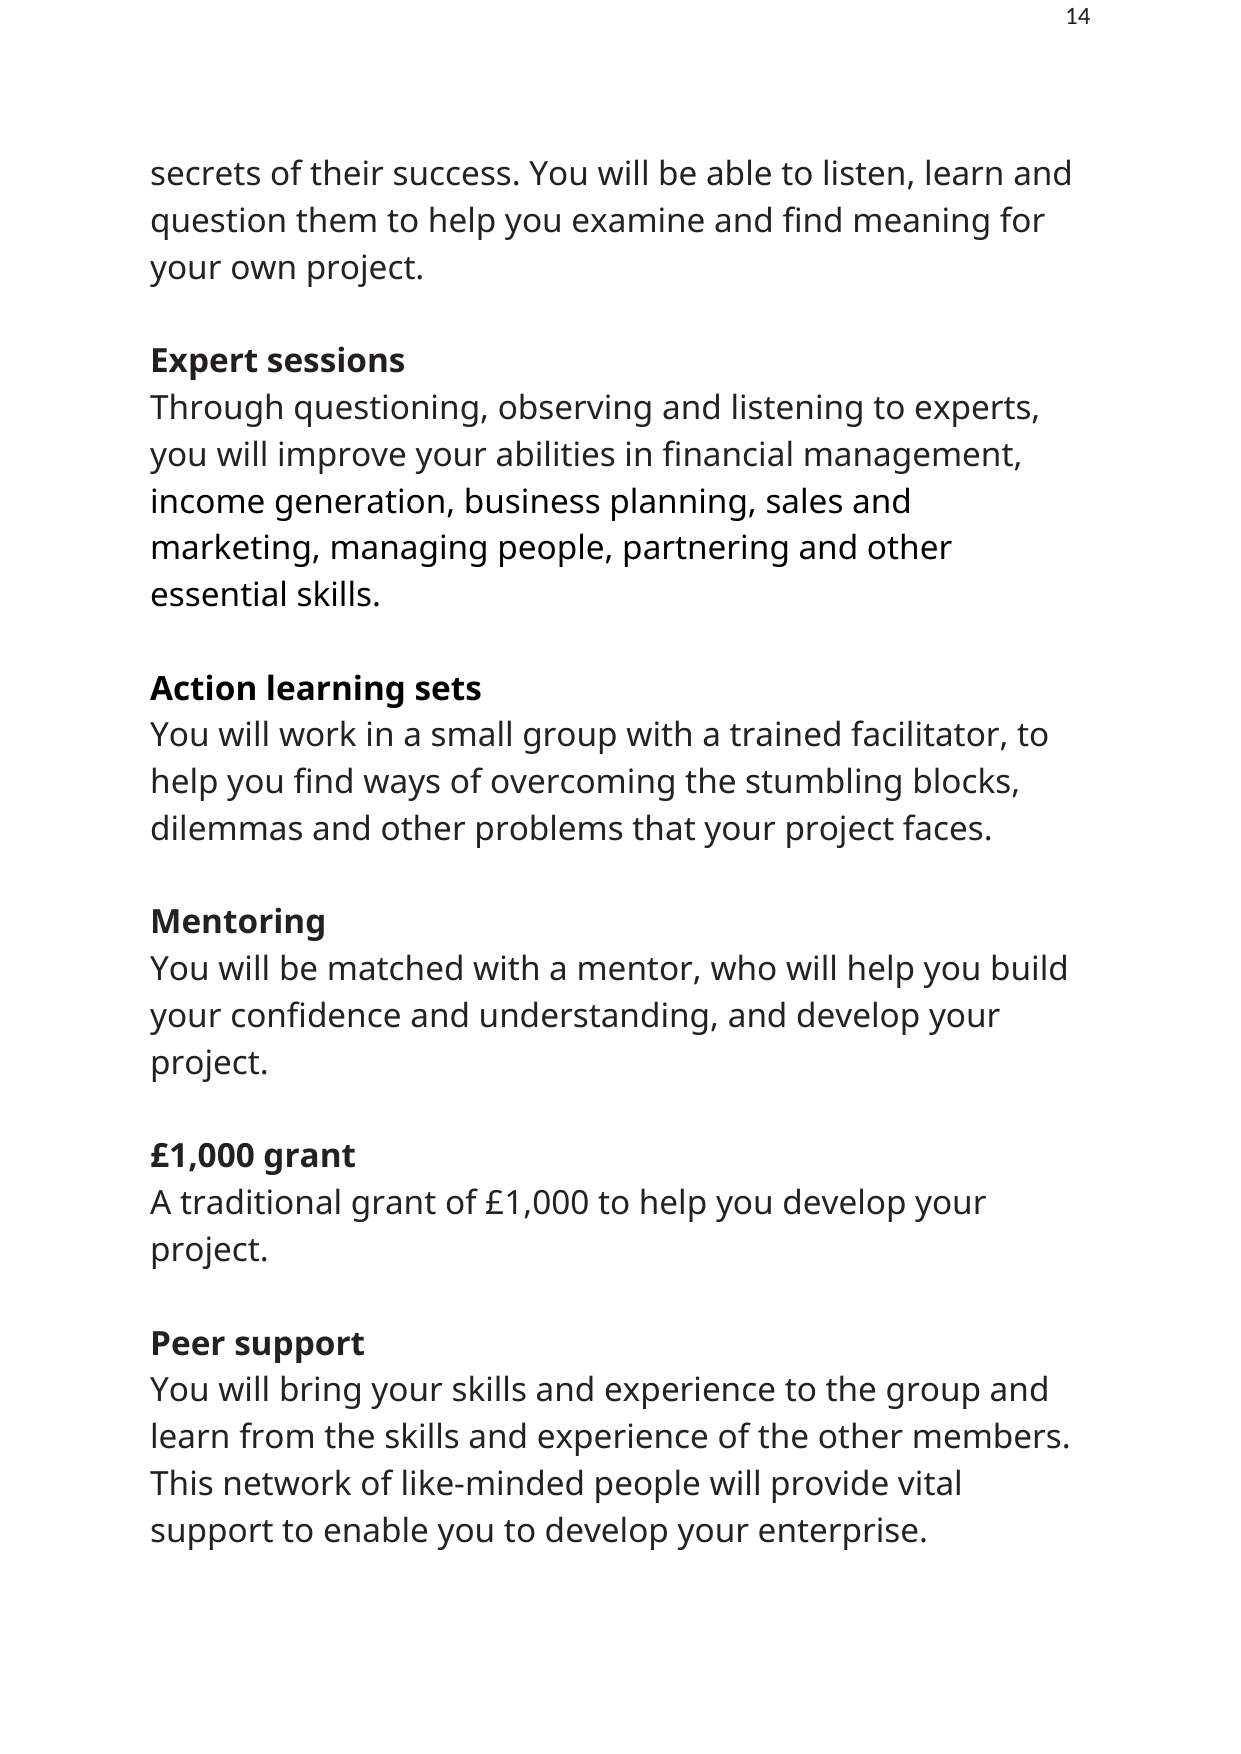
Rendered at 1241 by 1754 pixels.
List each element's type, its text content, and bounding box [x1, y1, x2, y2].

text A traditional grant of £1,000 to help you develop your project. [150, 1179, 1090, 1271]
text Expert sessions [150, 337, 1090, 382]
text You will work in a small group with a trained facilitator, to help you find ways of overcoming the stumbling blocks, dilemmas and other problems that your project faces. [150, 711, 1090, 850]
text £1,000 grant [150, 1132, 1090, 1178]
text Mentoring [150, 898, 1090, 944]
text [150, 150, 1090, 289]
text You will be matched with a mentor, who will help you build your confidence and understanding, and develop your project. [150, 945, 1090, 1084]
text Peer support [150, 1319, 1090, 1365]
text You will bring your skills and experience to the group and learn from the skills and experience of the other members. This network of like-minded people will provide vital support to enable you to develop your enterprise. [150, 1366, 1090, 1552]
text Through questioning, observing and listening to experts, you will improve your abilities in financial management, income generation, business planning, sales and marketing, managing people, partnering and other essential skills. [150, 384, 1090, 616]
text Action learning sets [150, 664, 1090, 710]
